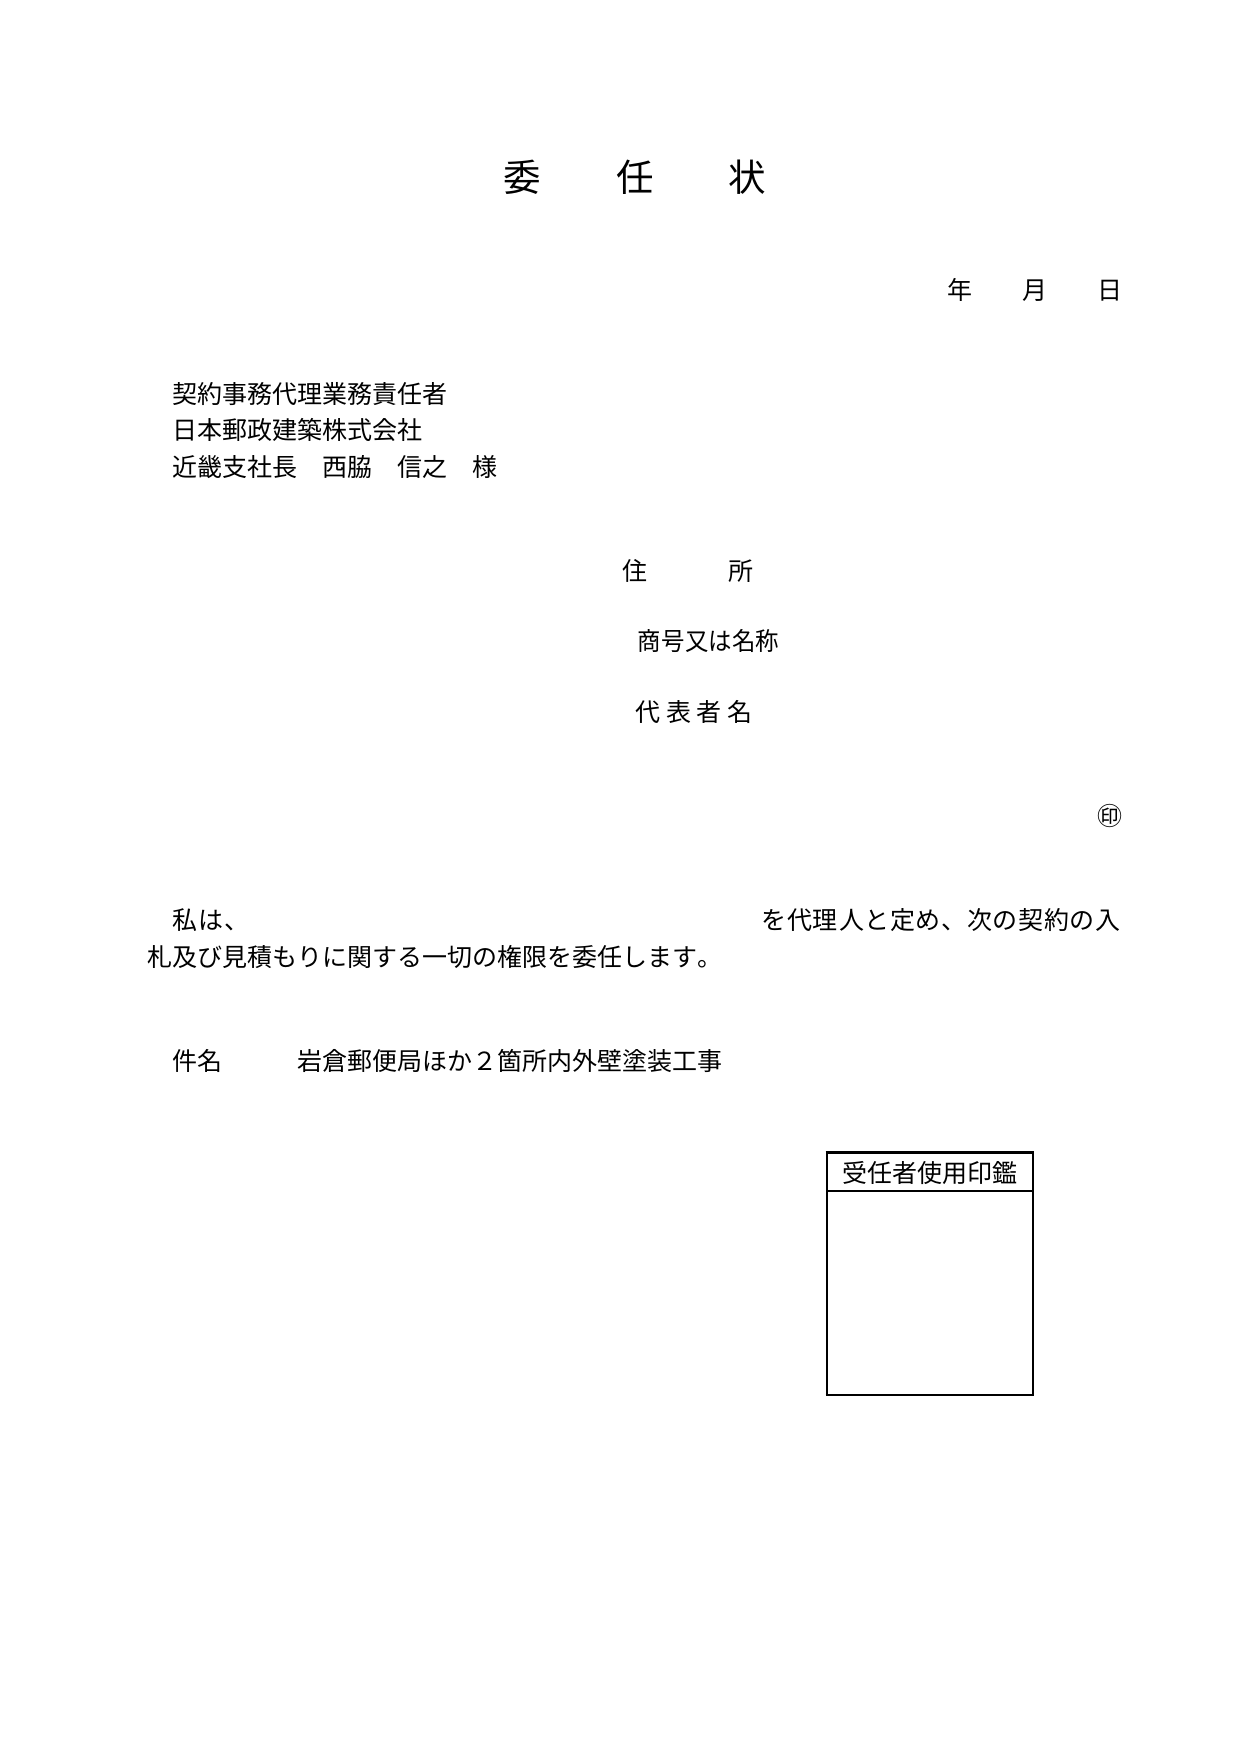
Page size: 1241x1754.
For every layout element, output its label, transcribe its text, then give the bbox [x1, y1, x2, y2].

text ㊞ [148, 796, 1122, 833]
text 契約事務代理業務責任者 [148, 374, 1122, 411]
text 近畿支社長 西脇 信之 様 [148, 447, 1122, 483]
text 件名 岩倉郵便局ほか２箇所内外壁塗装工事 [148, 1041, 1122, 1078]
text 住 所 [148, 551, 1122, 588]
table_header 受任者使用印鑑 [828, 1154, 1032, 1190]
text 年 月 日 [148, 270, 1122, 306]
text 私は、 を代理人と定め、次の契約の入札及び見積もりに関する一切の権限を委任します。 [148, 901, 1122, 973]
text 代 表 者 名 [148, 692, 1122, 728]
text 日本郵政建築株式会社 [148, 411, 1122, 447]
table_cell [828, 1192, 1032, 1394]
text 商号又は名称 [148, 622, 1122, 658]
text 委 任 状 [148, 148, 1122, 202]
